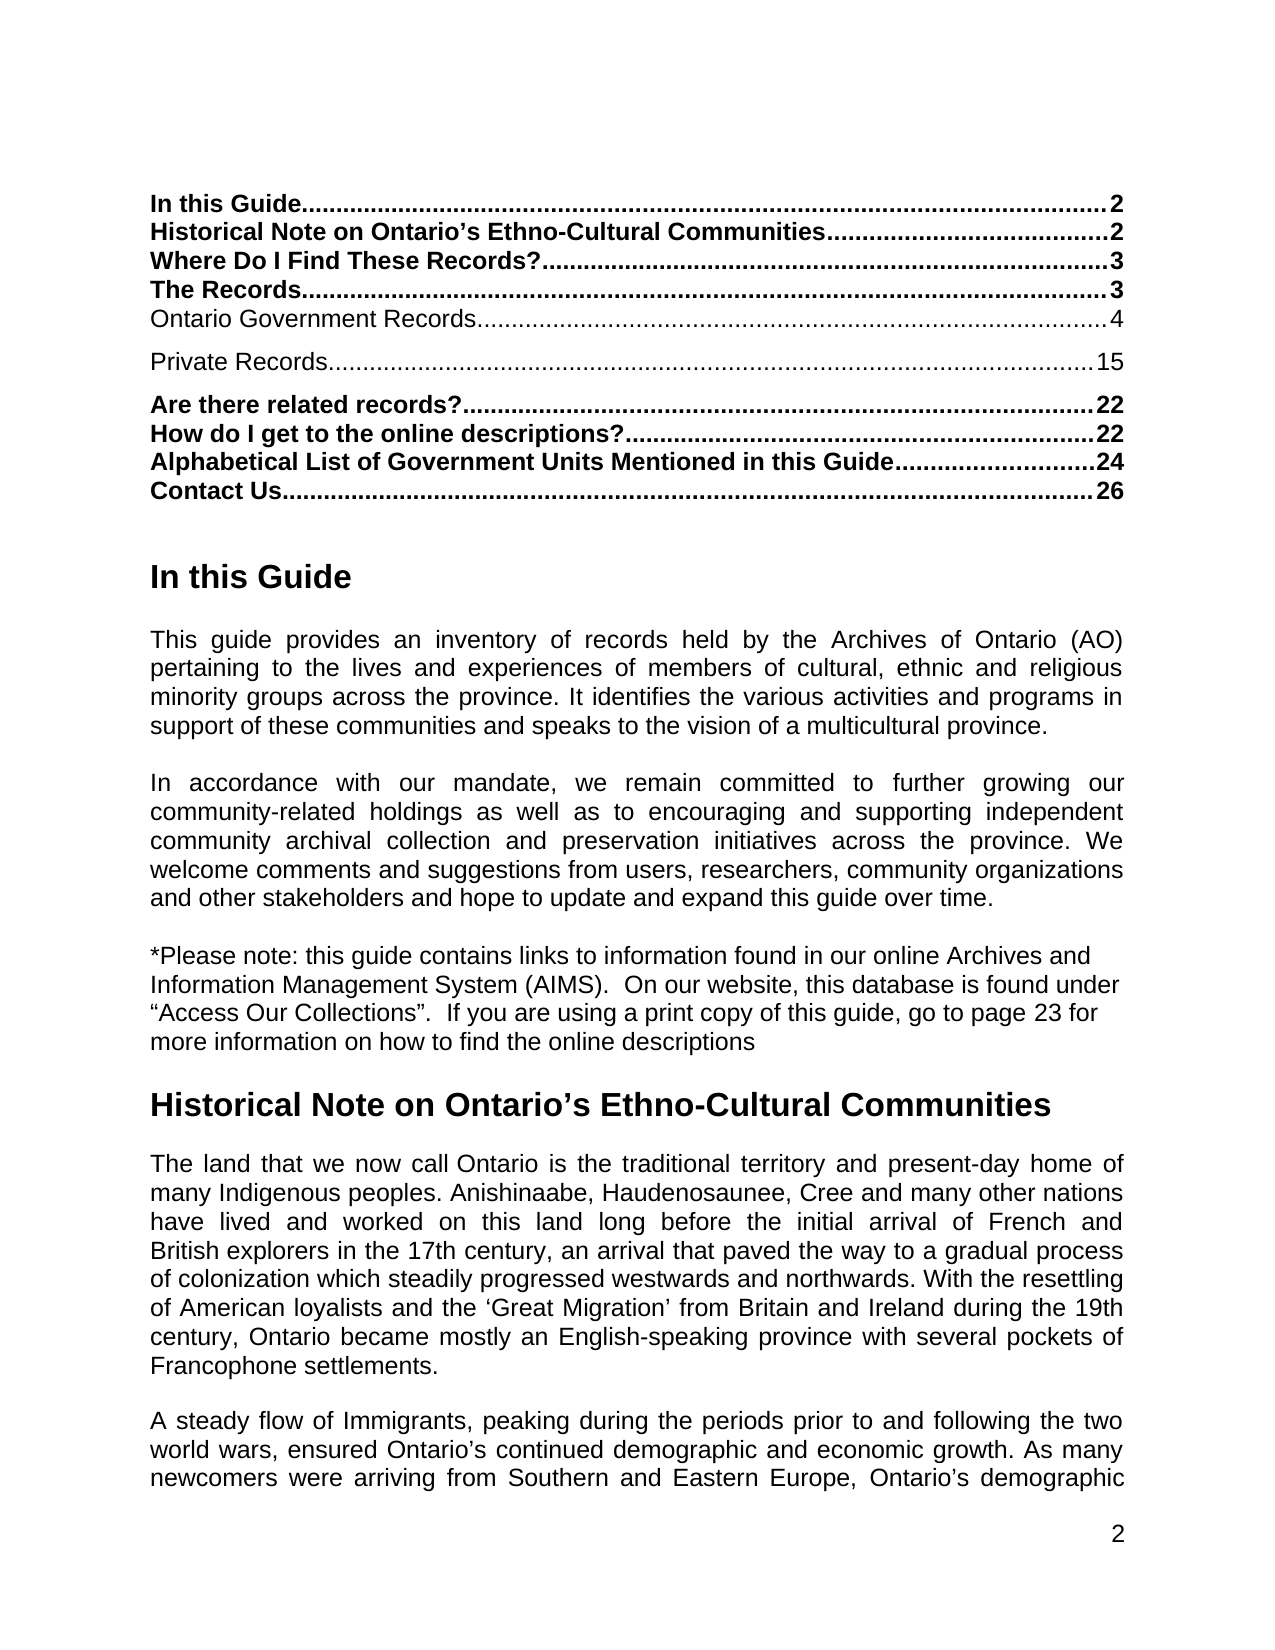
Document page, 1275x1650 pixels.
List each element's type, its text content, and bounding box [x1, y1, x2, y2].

text *Please note: this guide contains links to information found in our online Archives and Information Management System (AIMS). On our website, this database is found under “Access Our Collections”. If you are using a print copy of this guide, go to page 23 for more information on how to find the online descriptions [150, 941, 1125, 1056]
subtitle In this Guide [150, 557, 1125, 596]
text In accordance with our mandate, we remain committed to further growing our community-related holdings as well as to encouraging and supporting independent community archival collection and preservation initiatives across the province. We welcome comments and suggestions from users, researchers, community organizations and other stakeholders and hope to update and expand this guide over time. [150, 768, 1125, 912]
text The land that we now call Ontario is the traditional territory and present-day home of many Indigenous peoples. Anishinaabe, Haudenosaunee, Cree and many other nations have lived and worked on this land long before the initial arrival of French and British explorers in the 17th century, an arrival that paved the way to a gradual process of colonization which steadily progressed westwards and northwards. With the resettling of American loyalists and the ‘Great Migration’ from Britain and Ireland during the 19th century, Ontario became mostly an English-speaking province with several pockets of Francophone settlements. [150, 1149, 1125, 1379]
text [150, 1406, 1125, 1492]
subtitle Historical Note on Ontario’s Ethno-Cultural Communities [150, 1085, 1125, 1123]
text This guide provides an inventory of records held by the Archives of Ontario (AO) pertaining to the lives and experiences of members of cultural, ethnic and religious minority groups across the province. It identifies the various activities and programs in support of these communities and speaks to the vision of a multicultural province. [150, 625, 1125, 740]
